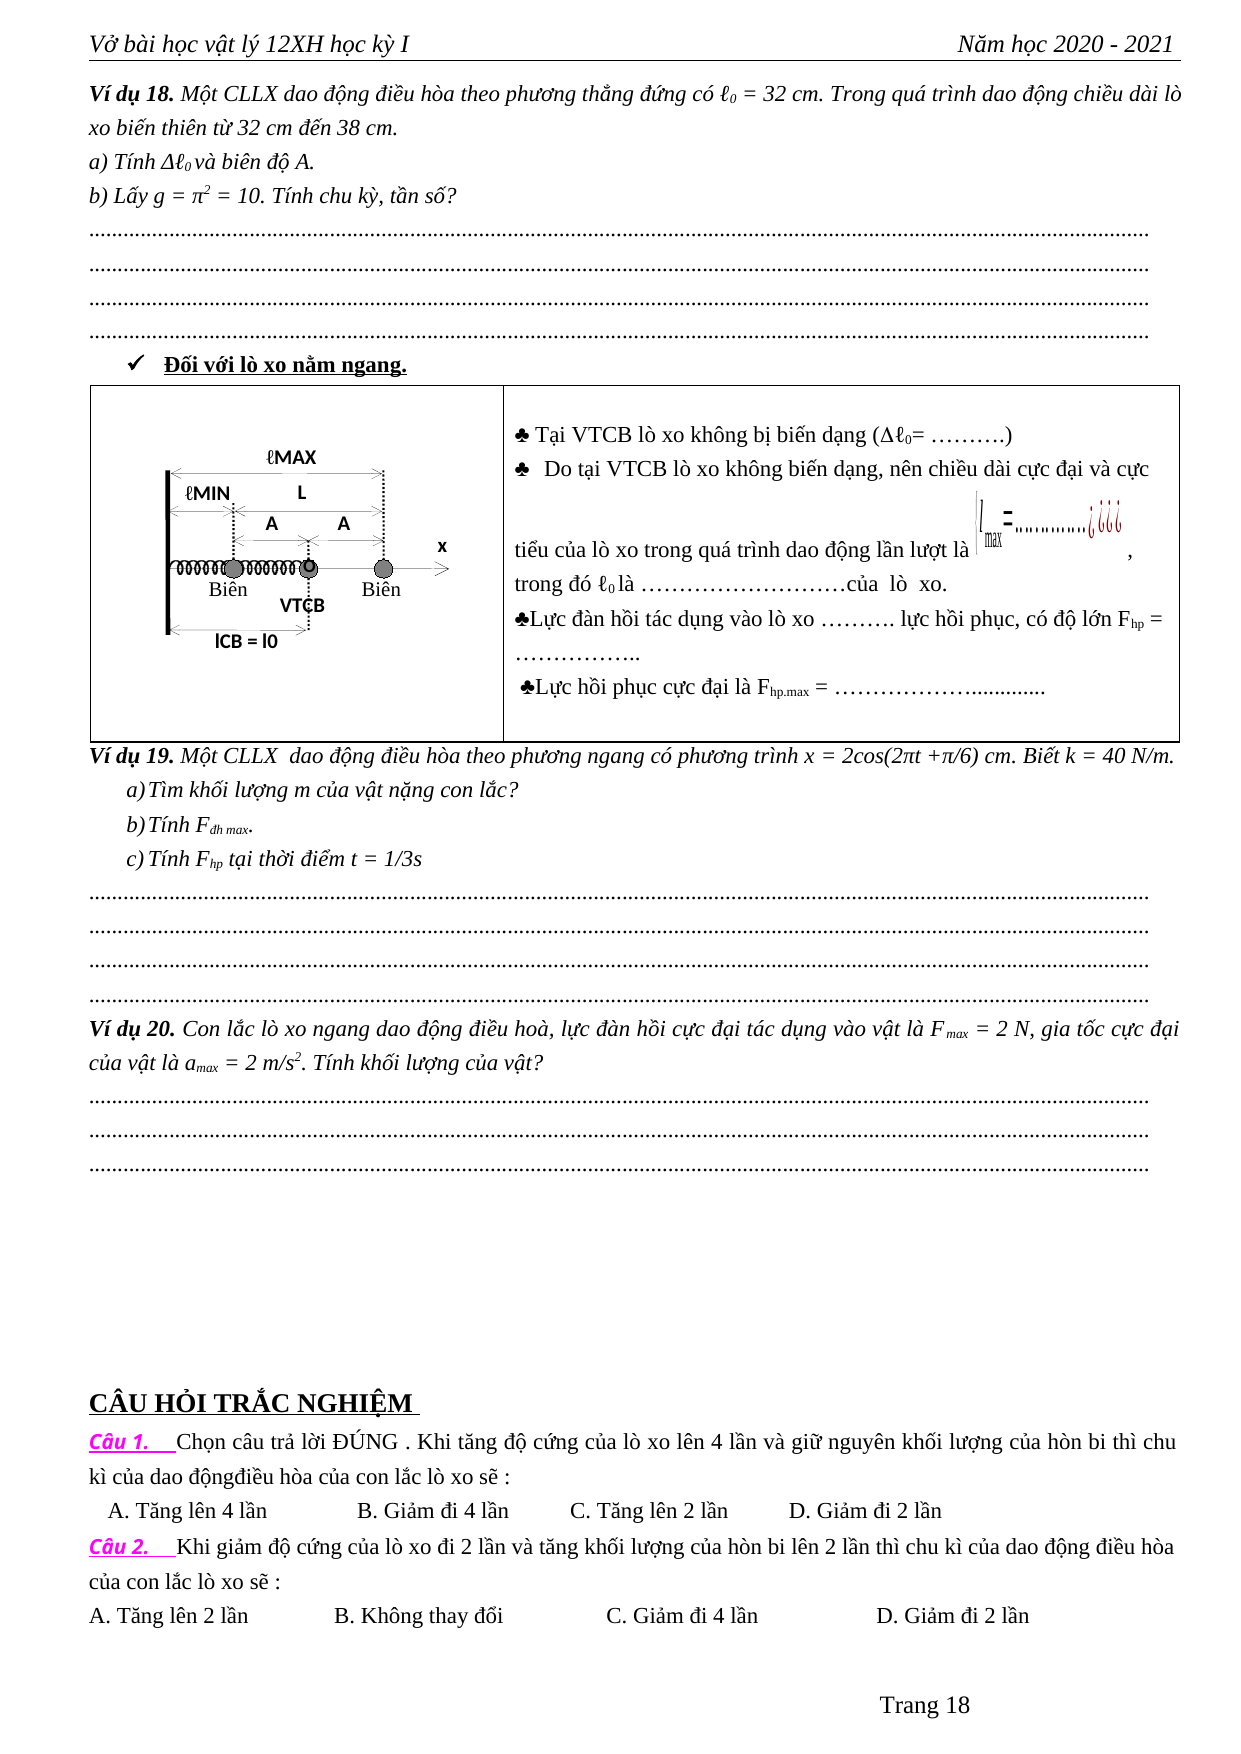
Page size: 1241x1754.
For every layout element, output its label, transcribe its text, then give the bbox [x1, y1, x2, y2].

table_header [91, 386, 503, 741]
list Đối với lò xo nằm ngang. [126, 351, 1181, 378]
text A. Tăng lên 2 lần B. Không thay đổi C. Giảm đi 4 lần D. Giảm đi 2 lần [89, 1602, 1177, 1628]
list Khi giảm độ cứng của lò xo đi 2 lần và tăng khối lượng của hòn bi lên 2 lần thì chu kì của dao động điều hòa của con lắc lò xo sẽ : [89, 1532, 1177, 1594]
list Tìm khối lượng m của vật nặng con lắc? [126, 777, 1183, 803]
list Tính Fhp tại thời điểm t = 1/3s [126, 845, 1183, 871]
list Tính Fđh max. [126, 811, 1183, 837]
text Ví dụ 18. Một CLLX dao động điều hòa theo phương thẳng đứng có ℓ0 = 32 cm. Trong quá trình dao động chiều dài lò xo biến thiên từ 32 cm đến 38 cm. [89, 80, 1184, 140]
text b) Lấy g = π2 = 10. Tính chu kỳ, tần số? [89, 182, 1184, 209]
text Ví dụ 19. Một CLLX dao động điều hòa theo phương ngang có phương trình x = 2cos(2πt +π/6) cm. Biết k = 40 N/m. [89, 742, 1183, 769]
text a) Tính Δℓ0 và biên độ A. [89, 148, 1184, 174]
text CÂU HỎI TRẮC NGHIỆM [32, 1387, 1177, 1418]
table_header ♣ Tại VTCB lò xo không bị biến dạng (ℓ0= ……….) ♣ Do tại VTCB lò xo không biến dạng, nên chiều dài cực đại và cực tiểu của lò xo trong quá trình dao động lần lượt là , trong đó ℓ0 là ………………………của lò xo. ♣Lực đàn hồi tác dụng vào lò xo ………. lực hồi phục, có độ lớn Fhp = …………….. ♣Lực hồi phục cực đại là Fhp.max = ………………............. [504, 386, 1179, 741]
text Ví dụ 20. Con lắc lò xo ngang dao động điều hoà, lực đàn hồi cực đại tác dụng vào vật là Fmax = 2 N, gia tốc cực đại của vật là amax = 2 m/s2. Tính khối lượng của vật? [89, 1015, 1182, 1075]
list Chọn câu trả lời ĐÚNG . Khi tăng độ cứng của lò xo lên 4 lần và giữ nguyên khối lượng của hòn bi thì chu kì của dao độngđiều hòa của con lắc lò xo sẽ : [89, 1427, 1177, 1490]
list A. Tăng lên 4 lần B. Giảm đi 4 lần C. Tăng lên 2 lần D. Giảm đi 2 lần [107, 1498, 1177, 1524]
